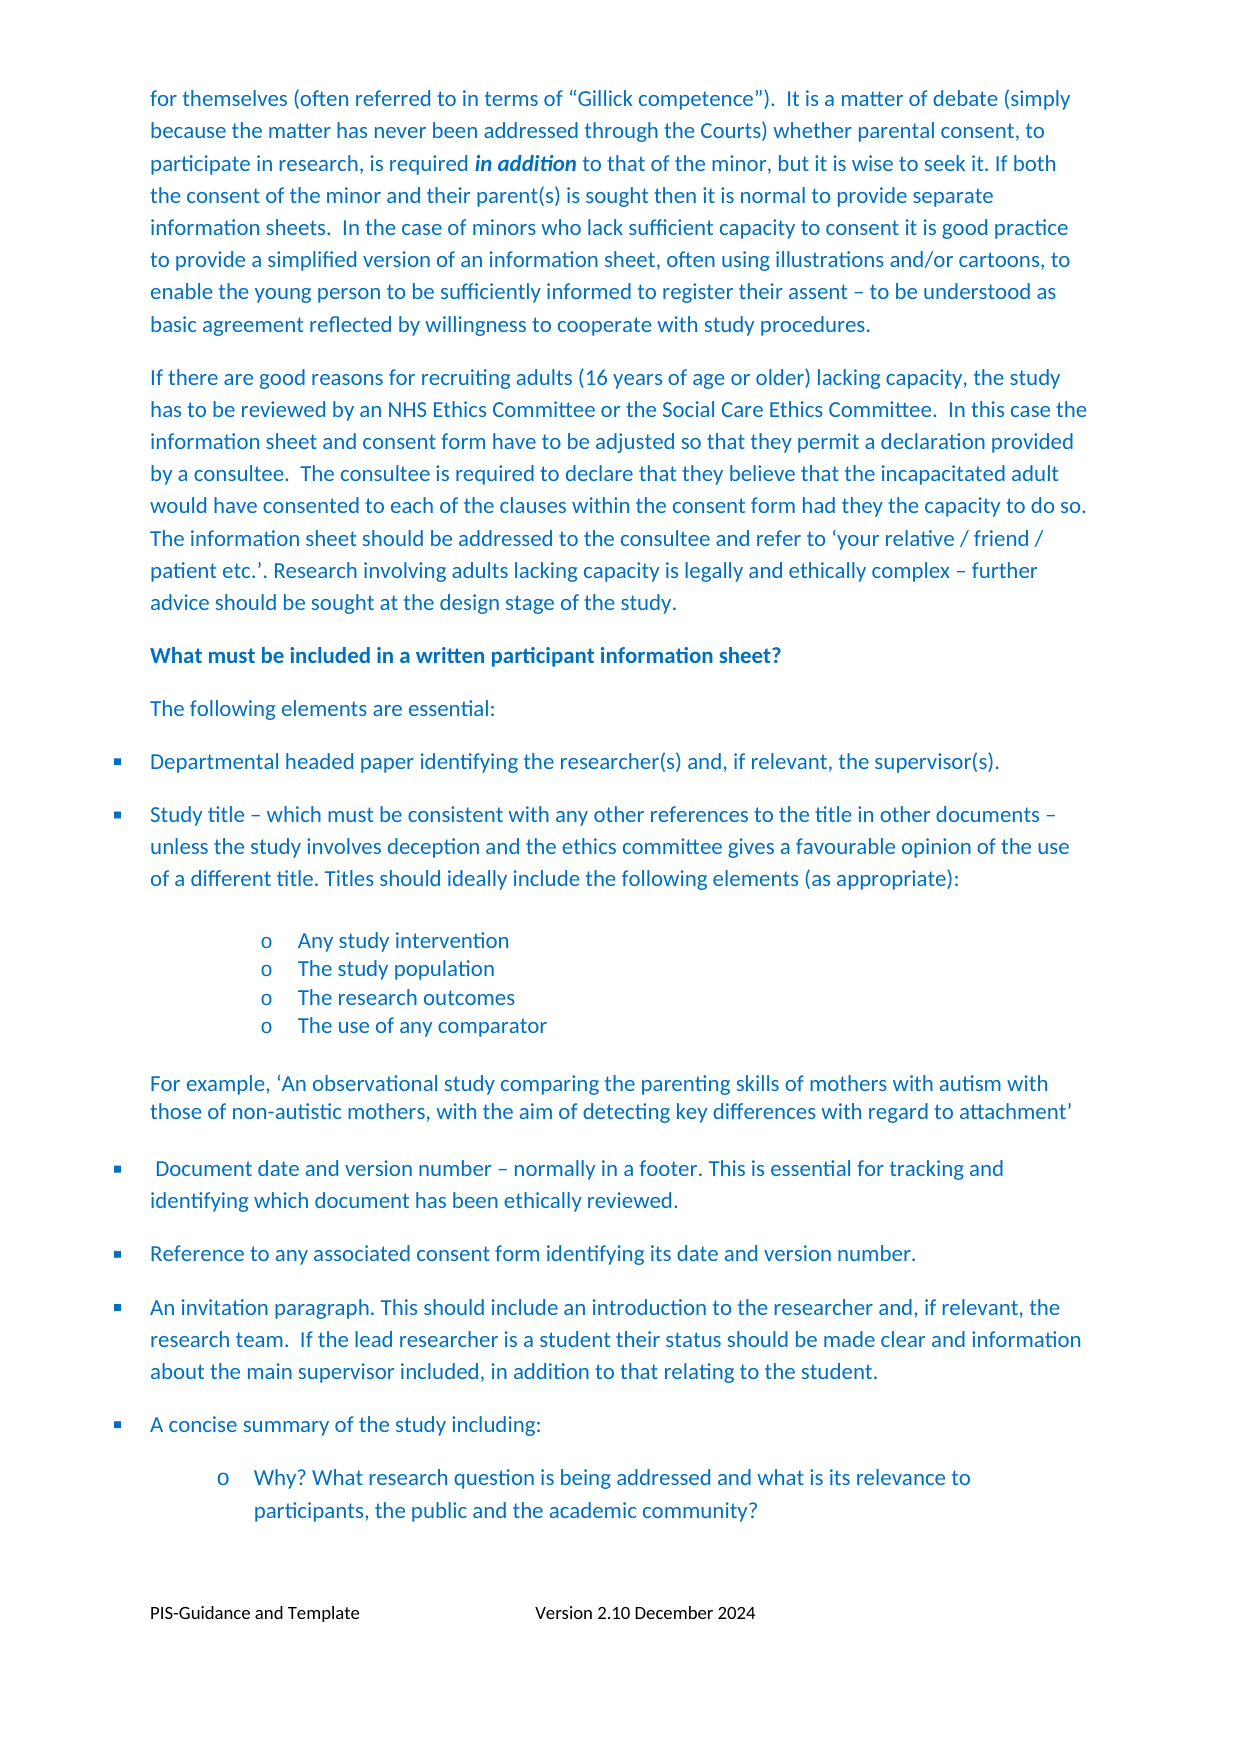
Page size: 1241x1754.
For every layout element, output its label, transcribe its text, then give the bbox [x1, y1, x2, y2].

list A concise summary of the study including: [112, 1410, 1090, 1438]
list The study population [260, 954, 1090, 983]
text The following elements are essential: [150, 694, 1090, 722]
list The research outcomes [260, 983, 1090, 1011]
text For example, ‘An observational study comparing the parenting skills of mothers with autism with those of non-autistic mothers, with the aim of detecting key differences with regard to attachment’ [150, 1069, 1090, 1125]
list Study title – which must be consistent with any other references to the title in other documents – unless the study involves deception and the ethics committee gives a favourable opinion of the use of a different title. Titles should ideally include the following elements (as appropriate): [112, 800, 1090, 892]
list The use of any comparator [260, 1011, 1090, 1040]
list Document date and version number – normally in a footer. This is essential for tracking and identifying which document has been ethically reviewed. [112, 1154, 1090, 1214]
list Any study intervention [260, 926, 1090, 954]
text What must be included in a written participant information sheet? [150, 641, 1090, 669]
list Departmental headed paper identifying the researcher(s) and, if relevant, the supervisor(s). [112, 747, 1090, 775]
list Reference to any associated consent form identifying its date and version number. [112, 1239, 1090, 1268]
list An invitation paragraph. This should include an introduction to the researcher and, if relevant, the research team. If the lead researcher is a student their status should be made clear and information about the main supervisor included, in addition to that relating to the student. [112, 1293, 1090, 1385]
list Why? What research question is being addressed and what is its relevance to participants, the public and the academic community? [216, 1463, 1090, 1524]
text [150, 84, 1090, 338]
text If there are good reasons for recruiting adults (16 years of age or older) lacking capacity, the study has to be reviewed by an NHS Ethics Committee or the Social Care Ethics Committee. In this case the information sheet and consent form have to be adjusted so that they permit a declaration provided by a consultee. The consultee is required to declare that they believe that the incapacitated adult would have consented to each of the clauses within the consent form had they the capacity to do so. The information sheet should be addressed to the consultee and refer to ‘your relative / friend / patient etc.’. Research involving adults lacking capacity is legally and ethically complex – further advice should be sought at the design stage of the study. [150, 363, 1090, 616]
